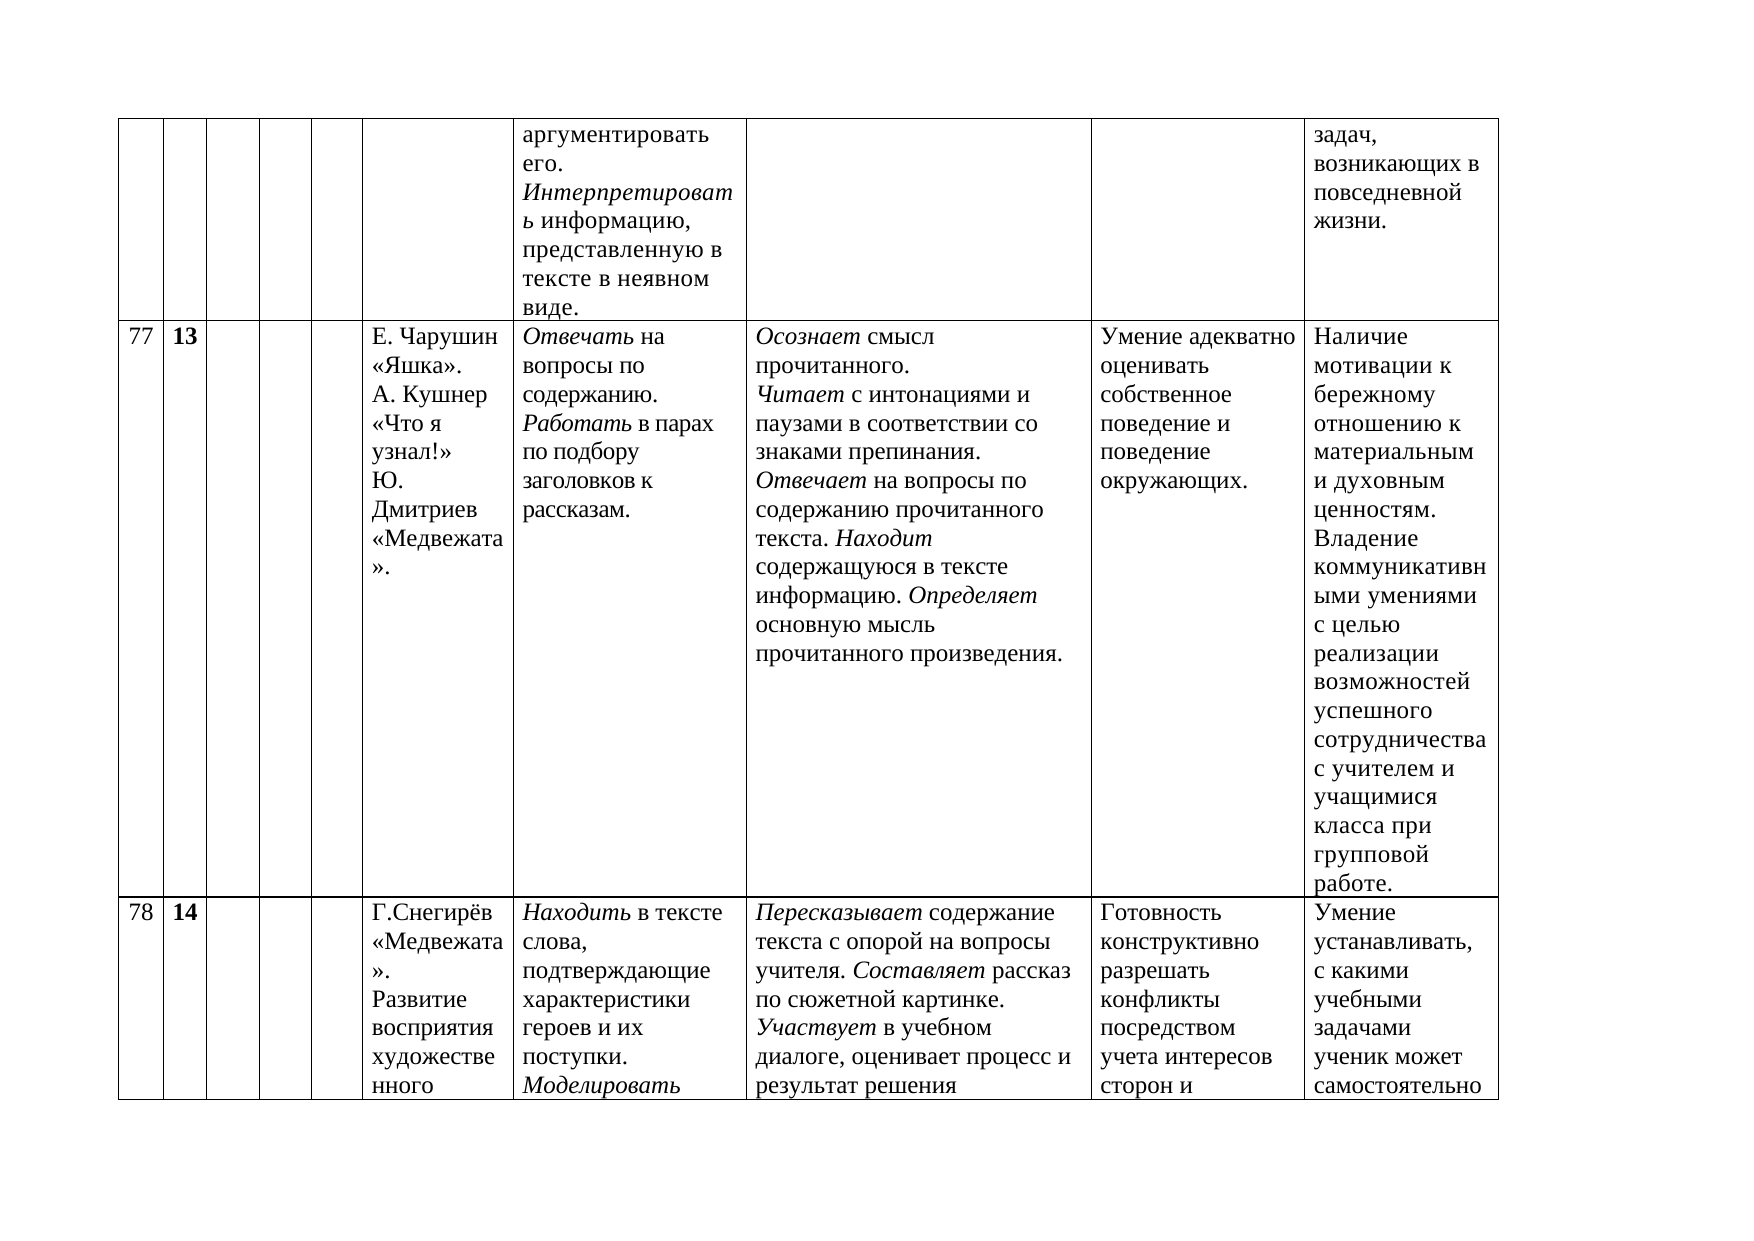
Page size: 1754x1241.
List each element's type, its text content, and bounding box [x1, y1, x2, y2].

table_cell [363, 898, 513, 1099]
table_cell [312, 119, 362, 320]
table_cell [747, 898, 1091, 1099]
table_cell Умение адекватно оценивать собственное поведение и поведение окружающих. [1092, 321, 1304, 896]
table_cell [1092, 898, 1304, 1099]
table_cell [1092, 119, 1304, 320]
table_cell 13 [164, 321, 206, 896]
table_cell [260, 321, 311, 896]
table_cell Осознает смысл прочитанного. Читает с интонациями и паузами в соответствии со знаками препинания. Отвечает на вопросы по содержанию прочитанного текста. Находит содержащуюся в тексте информацию. Определяет основную мысль прочитанного произведения. [747, 321, 1091, 896]
table_cell [207, 119, 259, 320]
table_cell 78 [119, 898, 163, 1099]
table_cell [1305, 119, 1498, 320]
table_cell [312, 898, 362, 1099]
table_cell [260, 119, 311, 320]
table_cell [514, 119, 746, 320]
table_cell [164, 119, 206, 320]
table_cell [514, 898, 746, 1099]
table_cell [119, 119, 163, 320]
table_cell Е. Чарушин «Яшка». А. Кушнер «Что я узнал!» Ю. Дмитриев «Медвежата». [363, 321, 513, 896]
table_cell 14 [164, 898, 206, 1099]
table_cell [207, 898, 259, 1099]
table_cell Наличие мотивации к бережному отношению к материальным и духовным ценностям. Владение коммуникативными умениями с целью реализации возможностей успешного сотрудничества с учителем и учащимися класса при групповой работе. [1305, 321, 1498, 896]
table_cell Отвечать на вопросы по содержанию. Работать в парах по подбору заголовков к рассказам. [514, 321, 746, 896]
table_cell [207, 321, 259, 896]
table_cell [260, 898, 311, 1099]
table_cell 77 [119, 321, 163, 896]
table_cell [312, 321, 362, 896]
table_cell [1305, 898, 1498, 1099]
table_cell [747, 119, 1091, 320]
